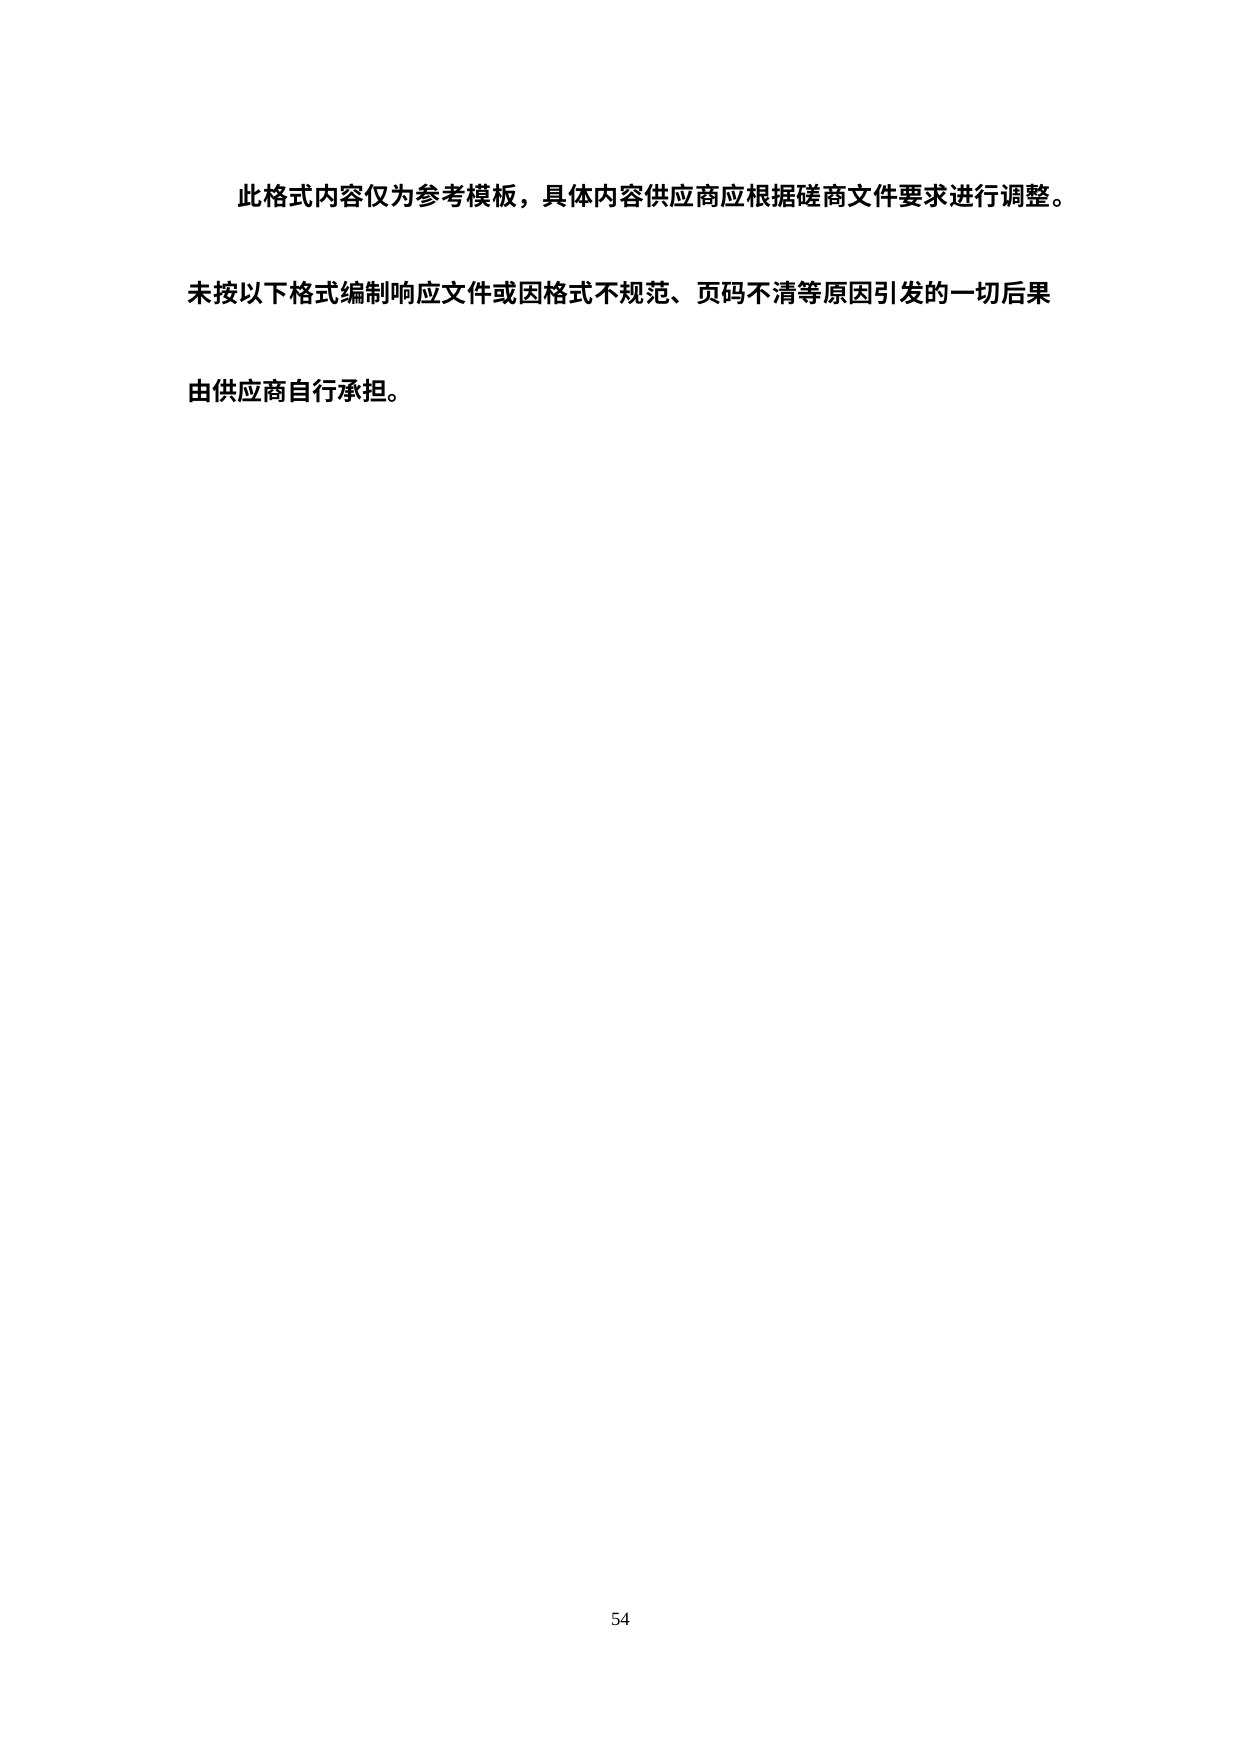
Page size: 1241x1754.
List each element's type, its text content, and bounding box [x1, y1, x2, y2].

text 此格式内容仅为参考模板，具体内容供应商应根据磋商文件要求进行调整。未按以下格式编制响应文件或因格式不规范、页码不清等原因引发的一切后果由供应商自行承担。 [187, 162, 1053, 422]
